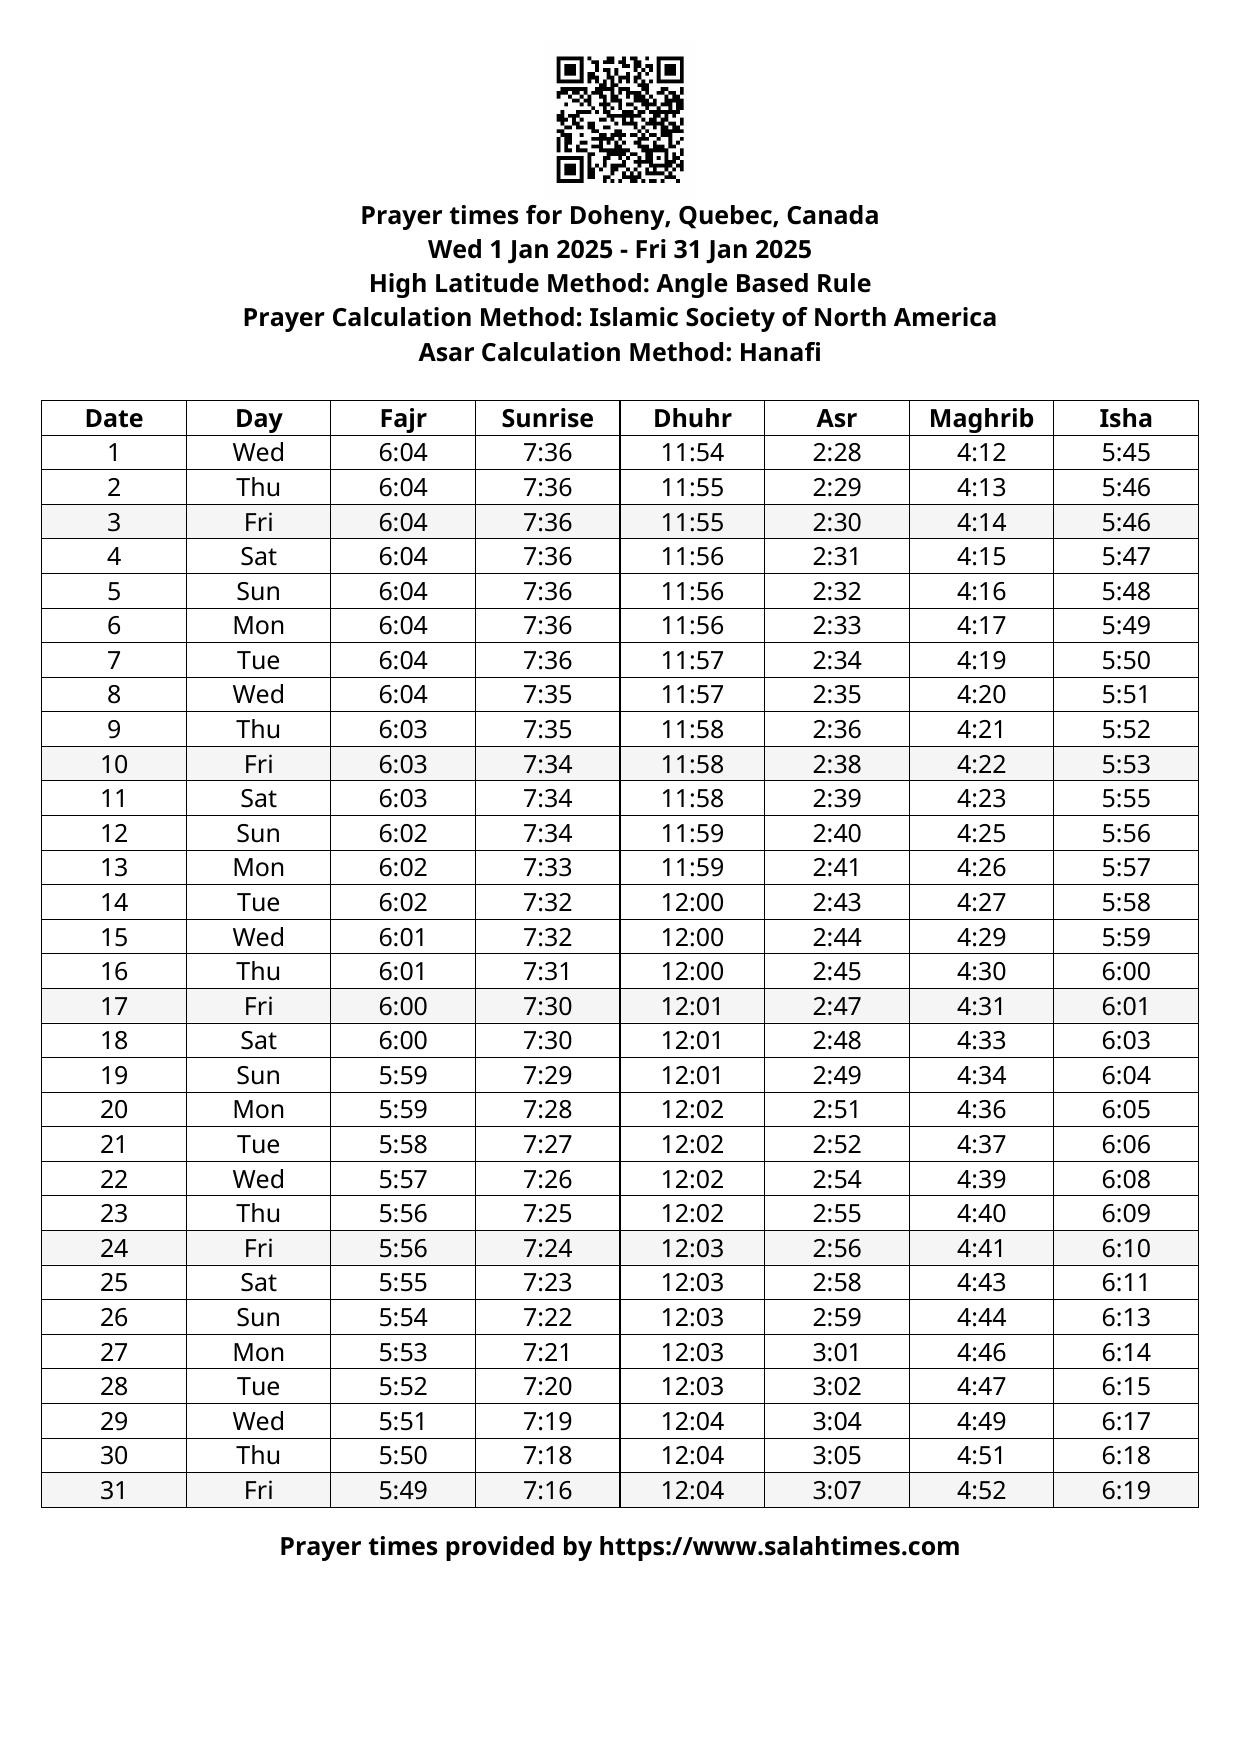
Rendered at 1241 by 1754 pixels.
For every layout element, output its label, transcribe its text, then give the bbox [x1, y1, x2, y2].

table_cell 12:04 [621, 1439, 764, 1472]
table_cell 5:53 [331, 1335, 475, 1368]
table_cell 6:02 [331, 816, 475, 849]
table_cell 7:21 [476, 1335, 619, 1368]
table_cell 2:58 [765, 1266, 909, 1299]
table_cell 4:22 [910, 747, 1053, 780]
table_cell 12 [42, 816, 186, 849]
table_cell Wed [187, 678, 330, 711]
table_cell Mon [187, 609, 330, 642]
table_cell 3:05 [765, 1439, 909, 1472]
table_cell 17 [42, 989, 186, 1022]
table_cell 2:55 [765, 1196, 909, 1230]
table_cell 3:02 [765, 1369, 909, 1403]
table_cell 7:36 [476, 574, 619, 607]
table_cell 4:44 [910, 1300, 1053, 1334]
table_cell Fri [187, 1473, 330, 1507]
table_cell 7:33 [476, 851, 619, 884]
table_cell 6:11 [1054, 1266, 1198, 1299]
table_cell 7:32 [476, 920, 619, 953]
table_cell 4:33 [910, 1024, 1053, 1057]
table_cell 12:03 [621, 1300, 764, 1334]
table_cell 31 [42, 1473, 186, 1507]
table_cell Wed [187, 920, 330, 953]
table_cell 6:18 [1054, 1439, 1198, 1472]
table_cell 30 [42, 1439, 186, 1472]
table_cell 7:27 [476, 1127, 619, 1161]
table_cell Tue [187, 1369, 330, 1403]
table_cell 6:08 [1054, 1162, 1198, 1195]
table_cell 12:02 [621, 1093, 764, 1126]
table_cell 4 [42, 539, 186, 573]
table_cell 5:59 [331, 1093, 475, 1126]
table_cell 11:56 [621, 539, 764, 573]
table_cell 8 [42, 678, 186, 711]
table_cell 16 [42, 954, 186, 988]
table_cell Fri [187, 1231, 330, 1264]
table_cell 5:54 [331, 1300, 475, 1334]
table_cell 2:39 [765, 781, 909, 815]
table_cell 7:24 [476, 1231, 619, 1264]
table_cell 6:04 [331, 574, 475, 607]
table_cell 4:34 [910, 1058, 1053, 1092]
table_cell 5:56 [331, 1196, 475, 1230]
table_cell 6:04 [331, 436, 475, 469]
table_cell 23 [42, 1196, 186, 1230]
table_cell 28 [42, 1369, 186, 1403]
table_cell 4:21 [910, 712, 1053, 746]
table_cell 11:58 [621, 712, 764, 746]
table_cell 4:52 [910, 1473, 1053, 1507]
table_cell 6:10 [1054, 1231, 1198, 1264]
table_cell 5:45 [1054, 436, 1198, 469]
table_cell 6:03 [331, 712, 475, 746]
table_cell 12:03 [621, 1369, 764, 1403]
table_cell 7:29 [476, 1058, 619, 1092]
table_cell 2:30 [765, 505, 909, 538]
table_cell 6:00 [331, 989, 475, 1022]
table_cell 5 [42, 574, 186, 607]
text Asar Calculation Method: Hanafi [42, 334, 1198, 368]
table_cell 2:43 [765, 885, 909, 919]
table_cell 7:34 [476, 816, 619, 849]
table_cell 7:16 [476, 1473, 619, 1507]
table_cell 7:36 [476, 436, 619, 469]
table_cell 12:03 [621, 1266, 764, 1299]
table_cell 6:04 [331, 470, 475, 504]
table_cell 5:53 [1054, 747, 1198, 780]
table_cell 6:04 [331, 505, 475, 538]
table_cell 11:56 [621, 574, 764, 607]
table_cell 2:36 [765, 712, 909, 746]
table_cell 12:00 [621, 954, 764, 988]
table_cell 4:16 [910, 574, 1053, 607]
table_cell 4:25 [910, 816, 1053, 849]
table_cell 4:20 [910, 678, 1053, 711]
table_header Fajr [331, 401, 475, 434]
table_cell 5:51 [1054, 678, 1198, 711]
table_cell 6:04 [1054, 1058, 1198, 1092]
table_cell 4:31 [910, 989, 1053, 1022]
table_cell 7:23 [476, 1266, 619, 1299]
picture [542, 41, 699, 198]
table_cell 12:02 [621, 1127, 764, 1161]
table_cell 6:01 [331, 954, 475, 988]
table_header Sunrise [476, 401, 619, 434]
table_cell 5:46 [1054, 470, 1198, 504]
table_cell Mon [187, 851, 330, 884]
table_cell 6:04 [331, 643, 475, 677]
table_cell 4:29 [910, 920, 1053, 953]
table_cell 2:48 [765, 1024, 909, 1057]
table_cell 5:47 [1054, 539, 1198, 573]
table_cell 6:06 [1054, 1127, 1198, 1161]
table_cell Sun [187, 1300, 330, 1334]
table_cell 4:30 [910, 954, 1053, 988]
table_cell Thu [187, 1196, 330, 1230]
table_cell 7:36 [476, 505, 619, 538]
text Wed 1 Jan 2025 - Fri 31 Jan 2025 [42, 232, 1198, 266]
text High Latitude Method: Angle Based Rule [42, 266, 1198, 300]
table_cell 5:50 [331, 1439, 475, 1472]
table_cell 5:50 [1054, 643, 1198, 677]
text Prayer times provided by https://www.salahtimes.com [42, 1528, 1198, 1563]
table_cell 2 [42, 470, 186, 504]
table_cell 7:22 [476, 1300, 619, 1334]
table_cell Sat [187, 1024, 330, 1057]
table_cell 4:51 [910, 1439, 1053, 1472]
table_cell 4:19 [910, 643, 1053, 677]
table_cell 2:52 [765, 1127, 909, 1161]
table_cell 6:14 [1054, 1335, 1198, 1368]
table_cell 6:15 [1054, 1369, 1198, 1403]
table_cell 4:17 [910, 609, 1053, 642]
table_cell 4:49 [910, 1404, 1053, 1437]
table_cell 12:00 [621, 885, 764, 919]
table_cell 12:04 [621, 1473, 764, 1507]
table_cell 7:19 [476, 1404, 619, 1437]
table_cell 7:36 [476, 643, 619, 677]
table_header Isha [1054, 401, 1198, 434]
table_cell 2:45 [765, 954, 909, 988]
table_cell 6:05 [1054, 1093, 1198, 1126]
table_cell Fri [187, 989, 330, 1022]
table_cell 5:52 [1054, 712, 1198, 746]
table_cell Tue [187, 885, 330, 919]
table_cell 11:58 [621, 747, 764, 780]
table_cell 18 [42, 1024, 186, 1057]
table_cell 11:57 [621, 678, 764, 711]
table_cell Mon [187, 1093, 330, 1126]
table_cell 2:32 [765, 574, 909, 607]
table_cell 7:28 [476, 1093, 619, 1126]
table_cell 12:01 [621, 1024, 764, 1057]
table_cell Sun [187, 816, 330, 849]
table_cell 7:36 [476, 609, 619, 642]
table_cell 2:34 [765, 643, 909, 677]
table_cell 6 [42, 609, 186, 642]
table_cell 22 [42, 1162, 186, 1195]
table_cell 2:44 [765, 920, 909, 953]
table_cell 12:02 [621, 1162, 764, 1195]
table_cell 4:43 [910, 1266, 1053, 1299]
table_cell Thu [187, 1439, 330, 1472]
table_cell 7 [42, 643, 186, 677]
table_cell Sat [187, 781, 330, 815]
table_cell 9 [42, 712, 186, 746]
table_cell 4:14 [910, 505, 1053, 538]
table_cell 4:12 [910, 436, 1053, 469]
table_cell Wed [187, 1162, 330, 1195]
table_cell 10 [42, 747, 186, 780]
table_cell 4:27 [910, 885, 1053, 919]
table_cell 25 [42, 1266, 186, 1299]
table_cell 2:51 [765, 1093, 909, 1126]
table_cell 5:49 [331, 1473, 475, 1507]
table_cell 3:04 [765, 1404, 909, 1437]
table_cell 5:49 [1054, 609, 1198, 642]
table_cell 11:56 [621, 609, 764, 642]
table_cell 7:32 [476, 885, 619, 919]
table_cell 5:52 [331, 1369, 475, 1403]
table_cell 7:26 [476, 1162, 619, 1195]
table_cell 21 [42, 1127, 186, 1161]
table_cell 2:40 [765, 816, 909, 849]
table_cell 6:03 [331, 747, 475, 780]
table_cell Sun [187, 1058, 330, 1092]
table_cell 7:35 [476, 678, 619, 711]
table_cell 5:57 [331, 1162, 475, 1195]
table_cell 4:47 [910, 1369, 1053, 1403]
table_cell 4:15 [910, 539, 1053, 573]
text Prayer times for Doheny, Quebec, Canada [42, 198, 1198, 232]
table_cell 12:01 [621, 989, 764, 1022]
table_cell 6:04 [331, 609, 475, 642]
table_cell 6:17 [1054, 1404, 1198, 1437]
table_cell 5:59 [331, 1058, 475, 1092]
table_cell 12:04 [621, 1404, 764, 1437]
table_cell 7:34 [476, 781, 619, 815]
table_cell Tue [187, 1127, 330, 1161]
table_cell 5:56 [1054, 816, 1198, 849]
table_cell 20 [42, 1093, 186, 1126]
table_cell 6:04 [331, 539, 475, 573]
table_cell 5:57 [1054, 851, 1198, 884]
table_cell 2:59 [765, 1300, 909, 1334]
table_cell 7:30 [476, 1024, 619, 1057]
table_cell 7:36 [476, 539, 619, 573]
table_cell 2:35 [765, 678, 909, 711]
table_cell Wed [187, 1404, 330, 1437]
table_cell 7:36 [476, 470, 619, 504]
table_cell 2:54 [765, 1162, 909, 1195]
table_header Date [42, 401, 186, 434]
table_cell 11:58 [621, 781, 764, 815]
table_cell 11:54 [621, 436, 764, 469]
table_cell 6:03 [331, 781, 475, 815]
table_cell 12:00 [621, 920, 764, 953]
table_cell Mon [187, 1335, 330, 1368]
table_cell 29 [42, 1404, 186, 1437]
table_cell 4:41 [910, 1231, 1053, 1264]
table_cell 5:58 [1054, 885, 1198, 919]
table_cell 2:28 [765, 436, 909, 469]
table_cell 6:02 [331, 885, 475, 919]
table_cell 5:48 [1054, 574, 1198, 607]
table_cell 14 [42, 885, 186, 919]
table_cell 11:55 [621, 470, 764, 504]
table_cell 6:01 [331, 920, 475, 953]
table_cell 12:03 [621, 1231, 764, 1264]
table_cell 6:19 [1054, 1473, 1198, 1507]
table_cell 5:59 [1054, 920, 1198, 953]
table_cell 5:55 [331, 1266, 475, 1299]
table_cell 4:23 [910, 781, 1053, 815]
table_cell 7:20 [476, 1369, 619, 1403]
table_cell 3:01 [765, 1335, 909, 1368]
table_cell Fri [187, 747, 330, 780]
table_cell 6:00 [331, 1024, 475, 1057]
table_cell 11:59 [621, 816, 764, 849]
table_cell 26 [42, 1300, 186, 1334]
table_cell Thu [187, 470, 330, 504]
table_cell 3:07 [765, 1473, 909, 1507]
table_cell 6:02 [331, 851, 475, 884]
table_cell 7:31 [476, 954, 619, 988]
table_header Day [187, 401, 330, 434]
table_cell 7:25 [476, 1196, 619, 1230]
table_cell 7:18 [476, 1439, 619, 1472]
table_cell 7:34 [476, 747, 619, 780]
text Prayer Calculation Method: Islamic Society of North America [42, 300, 1198, 334]
table_cell 2:49 [765, 1058, 909, 1092]
table_cell 5:51 [331, 1404, 475, 1437]
table_cell 6:09 [1054, 1196, 1198, 1230]
table_cell 13 [42, 851, 186, 884]
table_cell 4:36 [910, 1093, 1053, 1126]
table_cell 24 [42, 1231, 186, 1264]
table_cell 4:39 [910, 1162, 1053, 1195]
table_header Dhuhr [621, 401, 764, 434]
table_header Maghrib [910, 401, 1053, 434]
table_cell 2:41 [765, 851, 909, 884]
table_cell 2:33 [765, 609, 909, 642]
table_cell 6:01 [1054, 989, 1198, 1022]
table_cell 27 [42, 1335, 186, 1368]
table_cell 2:56 [765, 1231, 909, 1264]
table_cell 5:55 [1054, 781, 1198, 815]
table_cell 4:26 [910, 851, 1053, 884]
table_cell 7:35 [476, 712, 619, 746]
table_cell Thu [187, 712, 330, 746]
table_cell 3 [42, 505, 186, 538]
table_header Asr [765, 401, 909, 434]
table_cell Tue [187, 643, 330, 677]
table_cell 2:29 [765, 470, 909, 504]
table_cell 6:03 [1054, 1024, 1198, 1057]
table_cell 5:46 [1054, 505, 1198, 538]
table_cell 1 [42, 436, 186, 469]
table_cell 12:03 [621, 1335, 764, 1368]
table_cell 6:00 [1054, 954, 1198, 988]
table_cell Sat [187, 1266, 330, 1299]
table_cell 5:56 [331, 1231, 475, 1264]
table_cell Wed [187, 436, 330, 469]
table_cell 19 [42, 1058, 186, 1092]
table_cell 2:31 [765, 539, 909, 573]
table_cell 4:37 [910, 1127, 1053, 1161]
table_cell 5:58 [331, 1127, 475, 1161]
table_cell 4:40 [910, 1196, 1053, 1230]
table_cell Sun [187, 574, 330, 607]
table_cell 7:30 [476, 989, 619, 1022]
table_cell Sat [187, 539, 330, 573]
table_cell 2:47 [765, 989, 909, 1022]
table_cell 11:55 [621, 505, 764, 538]
table_cell Thu [187, 954, 330, 988]
table_cell 12:01 [621, 1058, 764, 1092]
table_cell 6:13 [1054, 1300, 1198, 1334]
table_cell 11:59 [621, 851, 764, 884]
table_cell 15 [42, 920, 186, 953]
table_cell 11 [42, 781, 186, 815]
table_cell 2:38 [765, 747, 909, 780]
table_cell 12:02 [621, 1196, 764, 1230]
table_cell 6:04 [331, 678, 475, 711]
table_cell Fri [187, 505, 330, 538]
table_cell 4:46 [910, 1335, 1053, 1368]
table_cell 11:57 [621, 643, 764, 677]
table_cell 4:13 [910, 470, 1053, 504]
